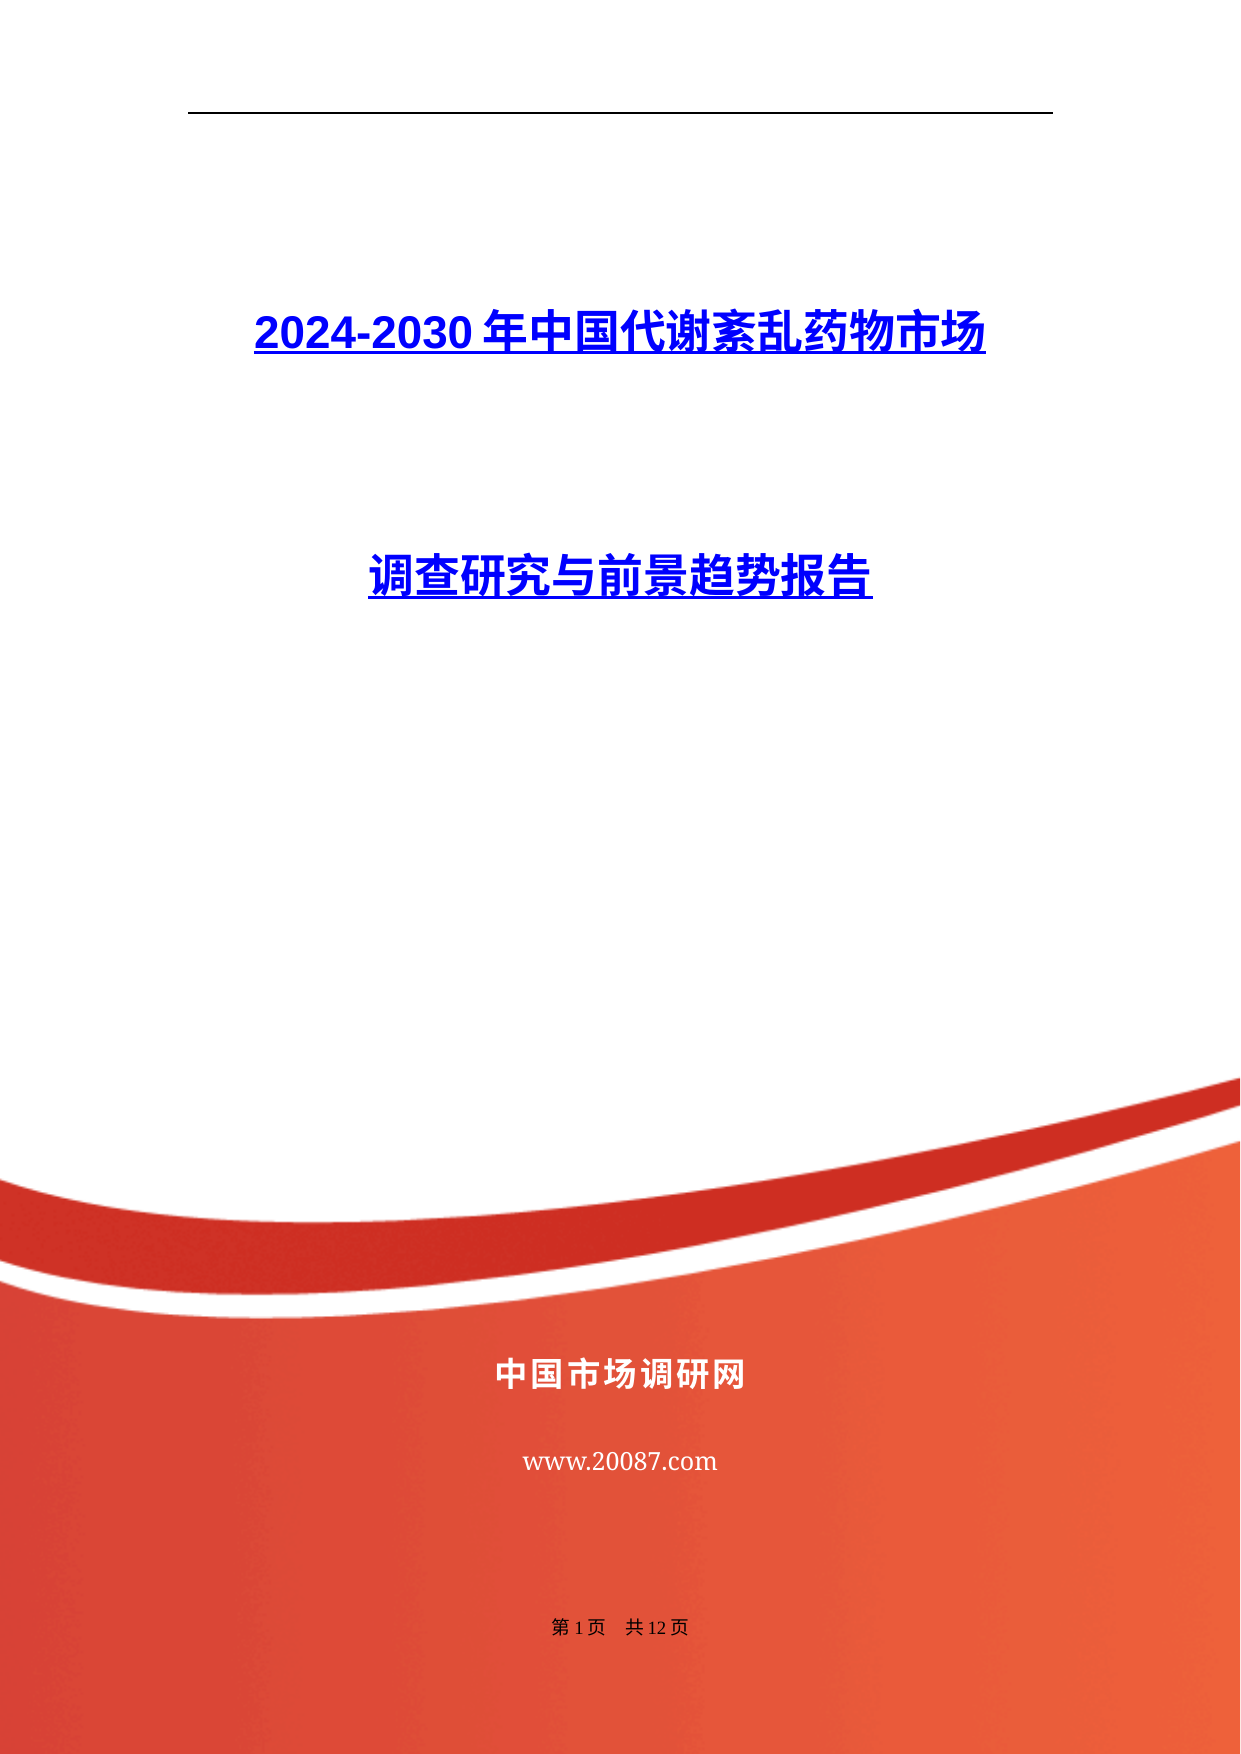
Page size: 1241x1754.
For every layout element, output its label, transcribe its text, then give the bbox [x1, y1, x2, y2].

text www.20087.com [187, 1428, 1053, 1493]
picture [0, 1006, 1241, 1754]
subtitle 中国市场调研网 [187, 1339, 1053, 1404]
table_header 2024-2030年中国代谢紊乱药物市场调查研究与前景趋势报告 [188, 207, 1053, 773]
